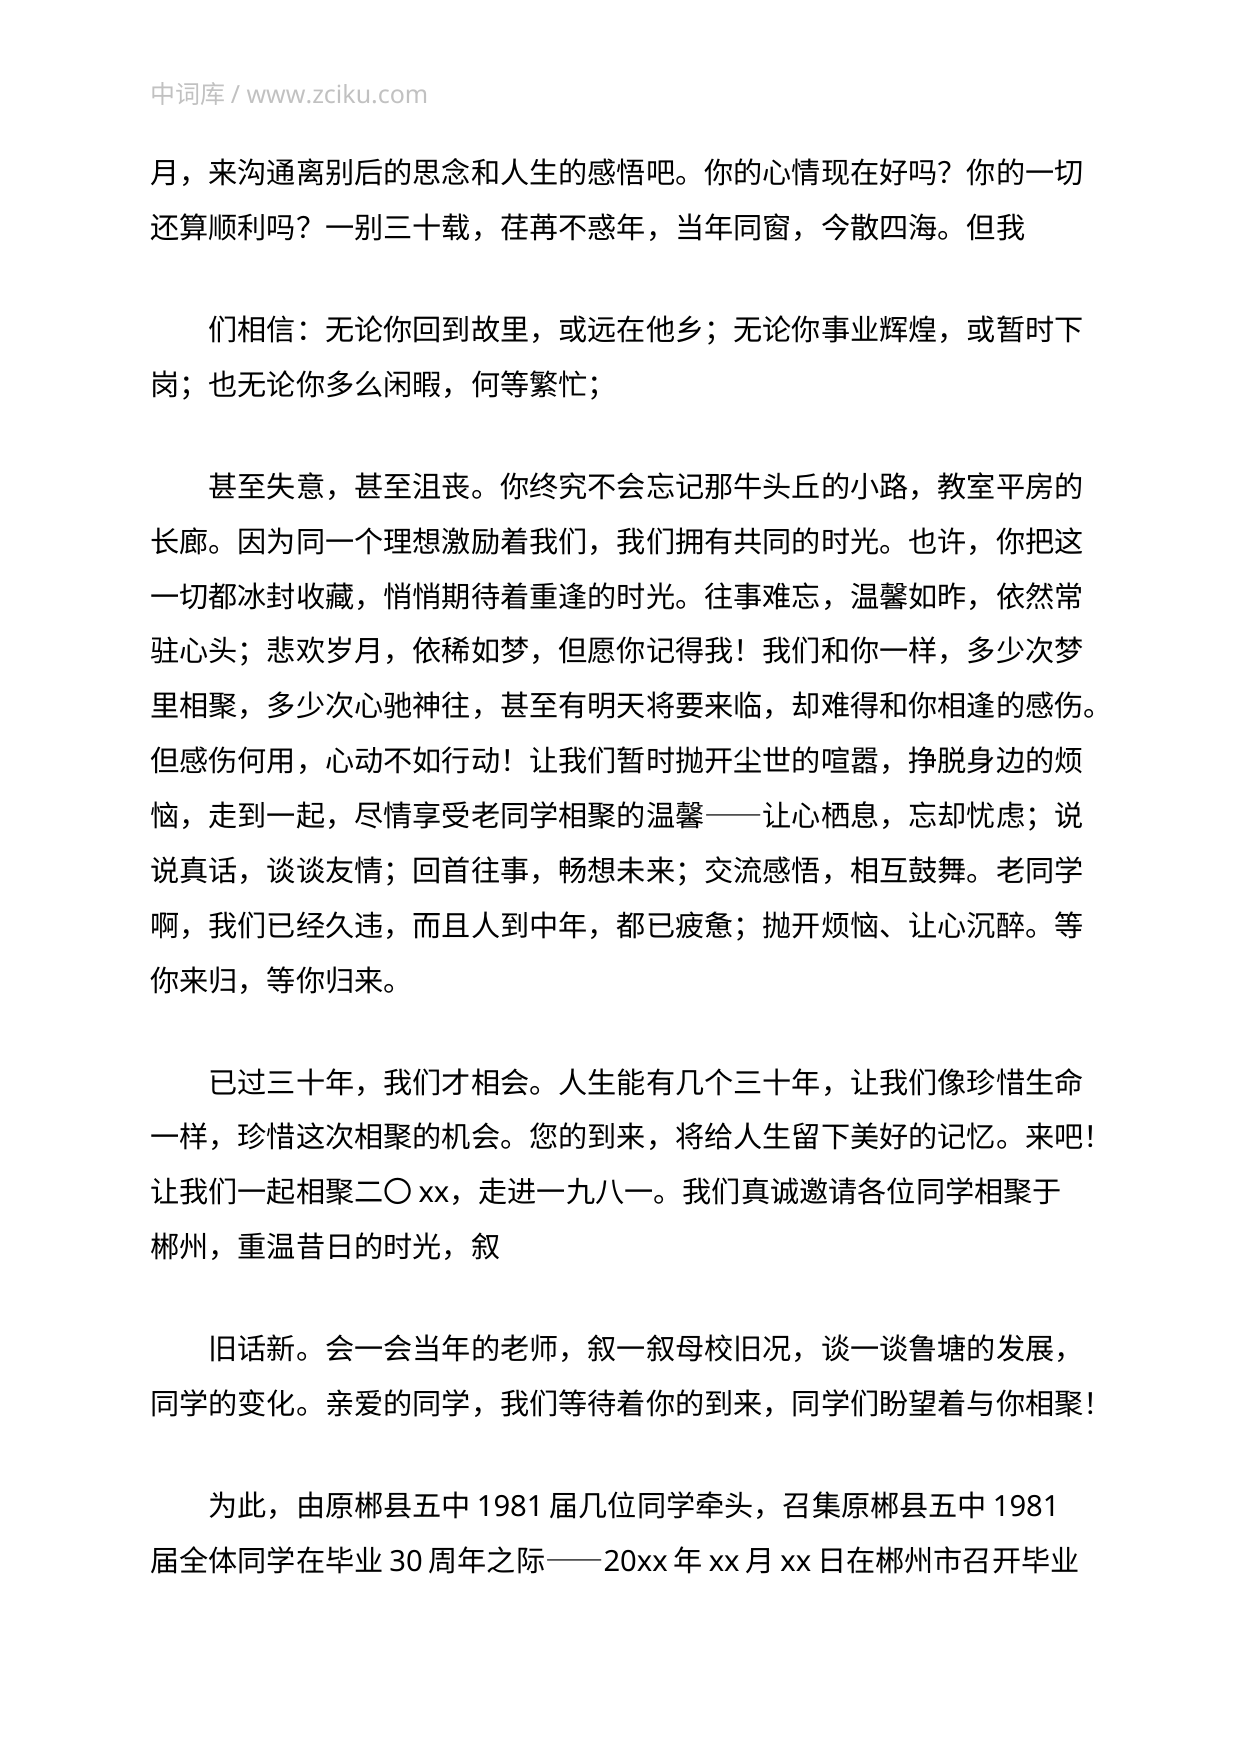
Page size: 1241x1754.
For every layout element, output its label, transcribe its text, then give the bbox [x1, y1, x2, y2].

text 旧话新。会一会当年的老师，叙一叙母校旧况，谈一谈鲁塘的发展，同学的变化。亲爱的同学，我们等待着你的到来，同学们盼望着与你相聚！ [150, 1326, 1090, 1423]
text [150, 150, 1090, 247]
text 们相信：无论你回到故里，或远在他乡；无论你事业辉煌，或暂时下岗；也无论你多么闲暇，何等繁忙； [150, 307, 1090, 404]
text 已过三十年，我们才相会。人生能有几个三十年，让我们像珍惜生命一样，珍惜这次相聚的机会。您的到来，将给人生留下美好的记忆。来吧！让我们一起相聚二〇xx，走进一九八一。我们真诚邀请各位同学相聚于郴州，重温昔日的时光，叙 [150, 1059, 1090, 1266]
text 甚至失意，甚至沮丧。你终究不会忘记那牛头丘的小路，教室平房的长廊。因为同一个理想激励着我们，我们拥有共同的时光。也许，你把这一切都冰封收藏，悄悄期待着重逢的时光。往事难忘，温馨如昨，依然常驻心头；悲欢岁月，依稀如梦，但愿你记得我！我们和你一样，多少次梦里相聚，多少次心驰神往，甚至有明天将要来临，却难得和你相逢的感伤。但感伤何用，心动不如行动！让我们暂时抛开尘世的喧嚣，挣脱身边的烦恼，走到一起，尽情享受老同学相聚的温馨——让心栖息，忘却忧虑；说说真话，谈谈友情；回首往事，畅想未来；交流感悟，相互鼓舞。老同学啊，我们已经久违，而且人到中年，都已疲惫；抛开烦恼、让心沉醉。等你来归，等你归来。 [150, 463, 1090, 1000]
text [150, 1482, 1090, 1580]
